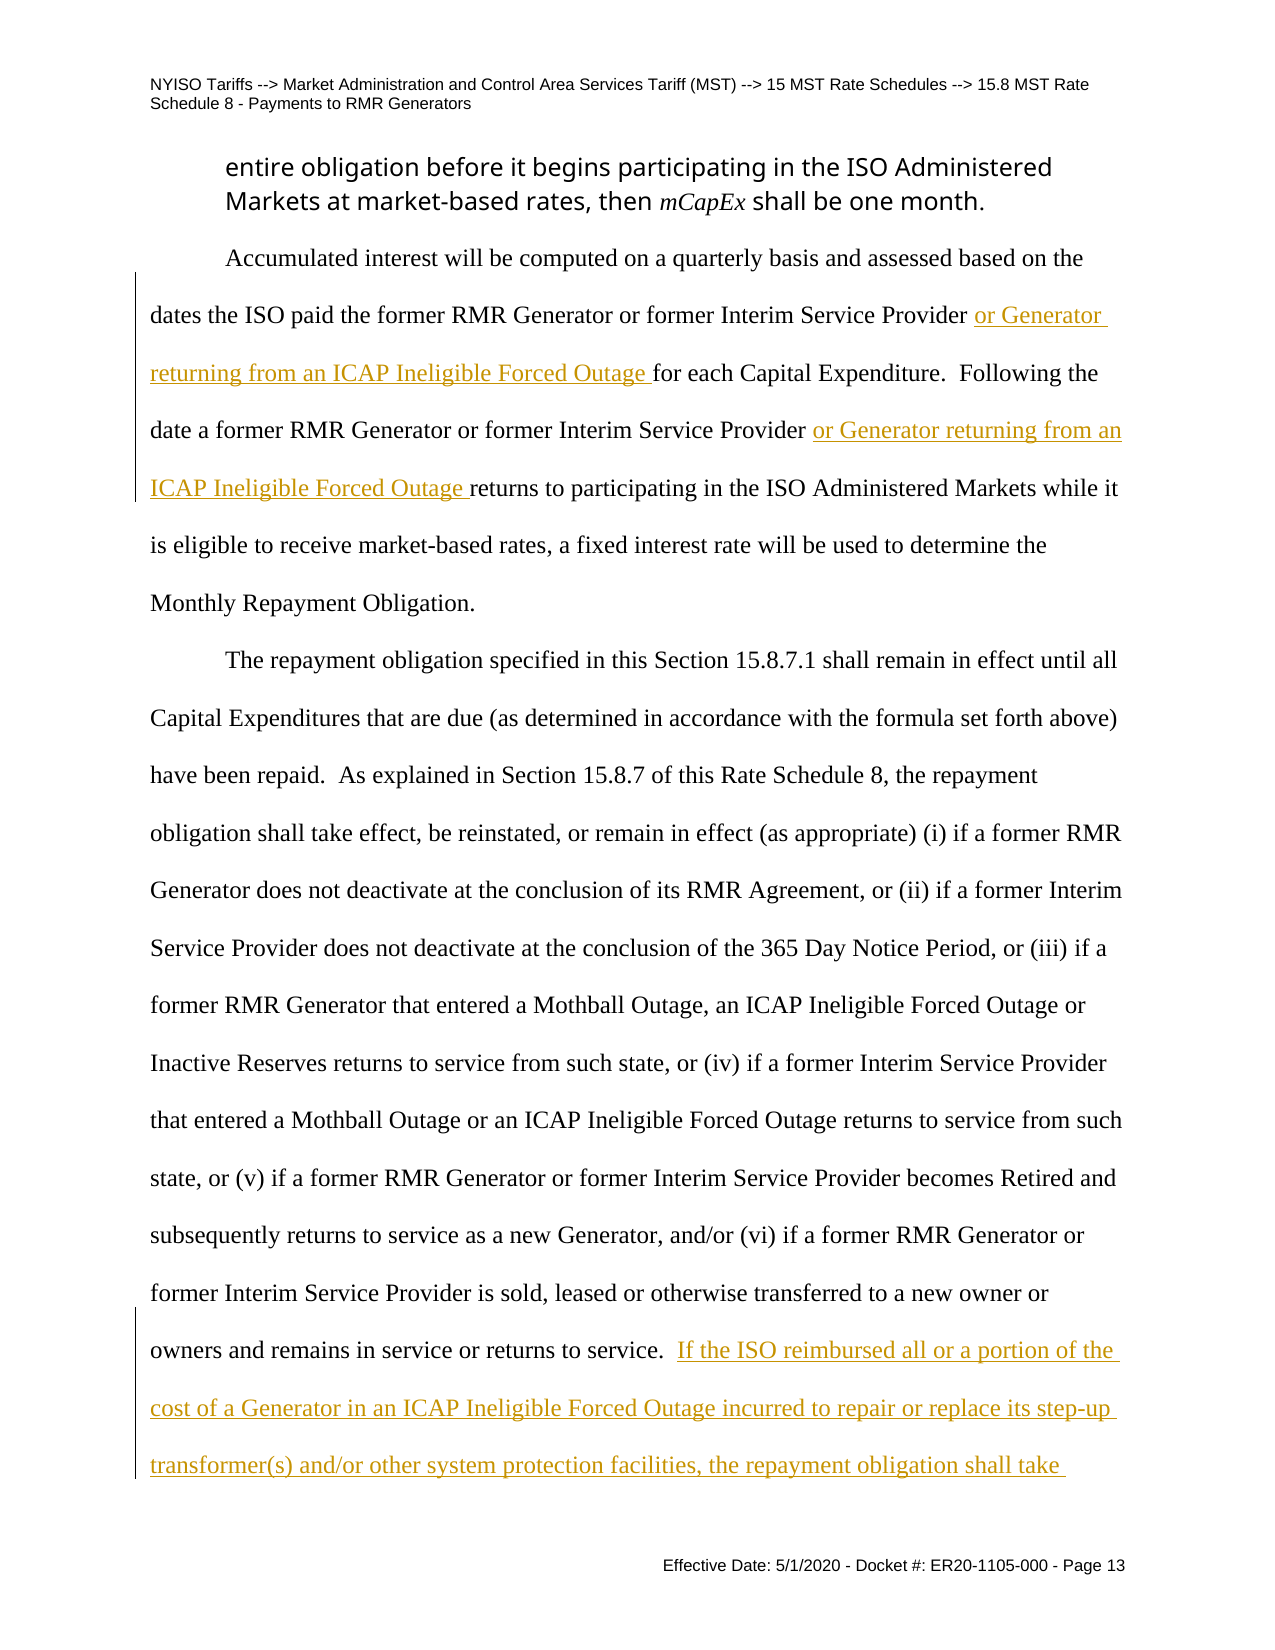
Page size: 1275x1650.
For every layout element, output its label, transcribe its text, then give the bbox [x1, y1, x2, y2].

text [150, 646, 1125, 1479]
text Accumulated interest will be computed on a quarterly basis and assessed based on the dates the ISO paid the former RMR Generator or former Interim Service Provider for each Capital Expenditure. Following the date a former RMR Generator or former Interim Service Provider returns to participating in the ISO Administered Markets while it is eligible to receive market-based rates, a fixed interest rate will be used to determine the Monthly Repayment Obligation. [150, 243, 1125, 617]
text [225, 150, 1125, 218]
